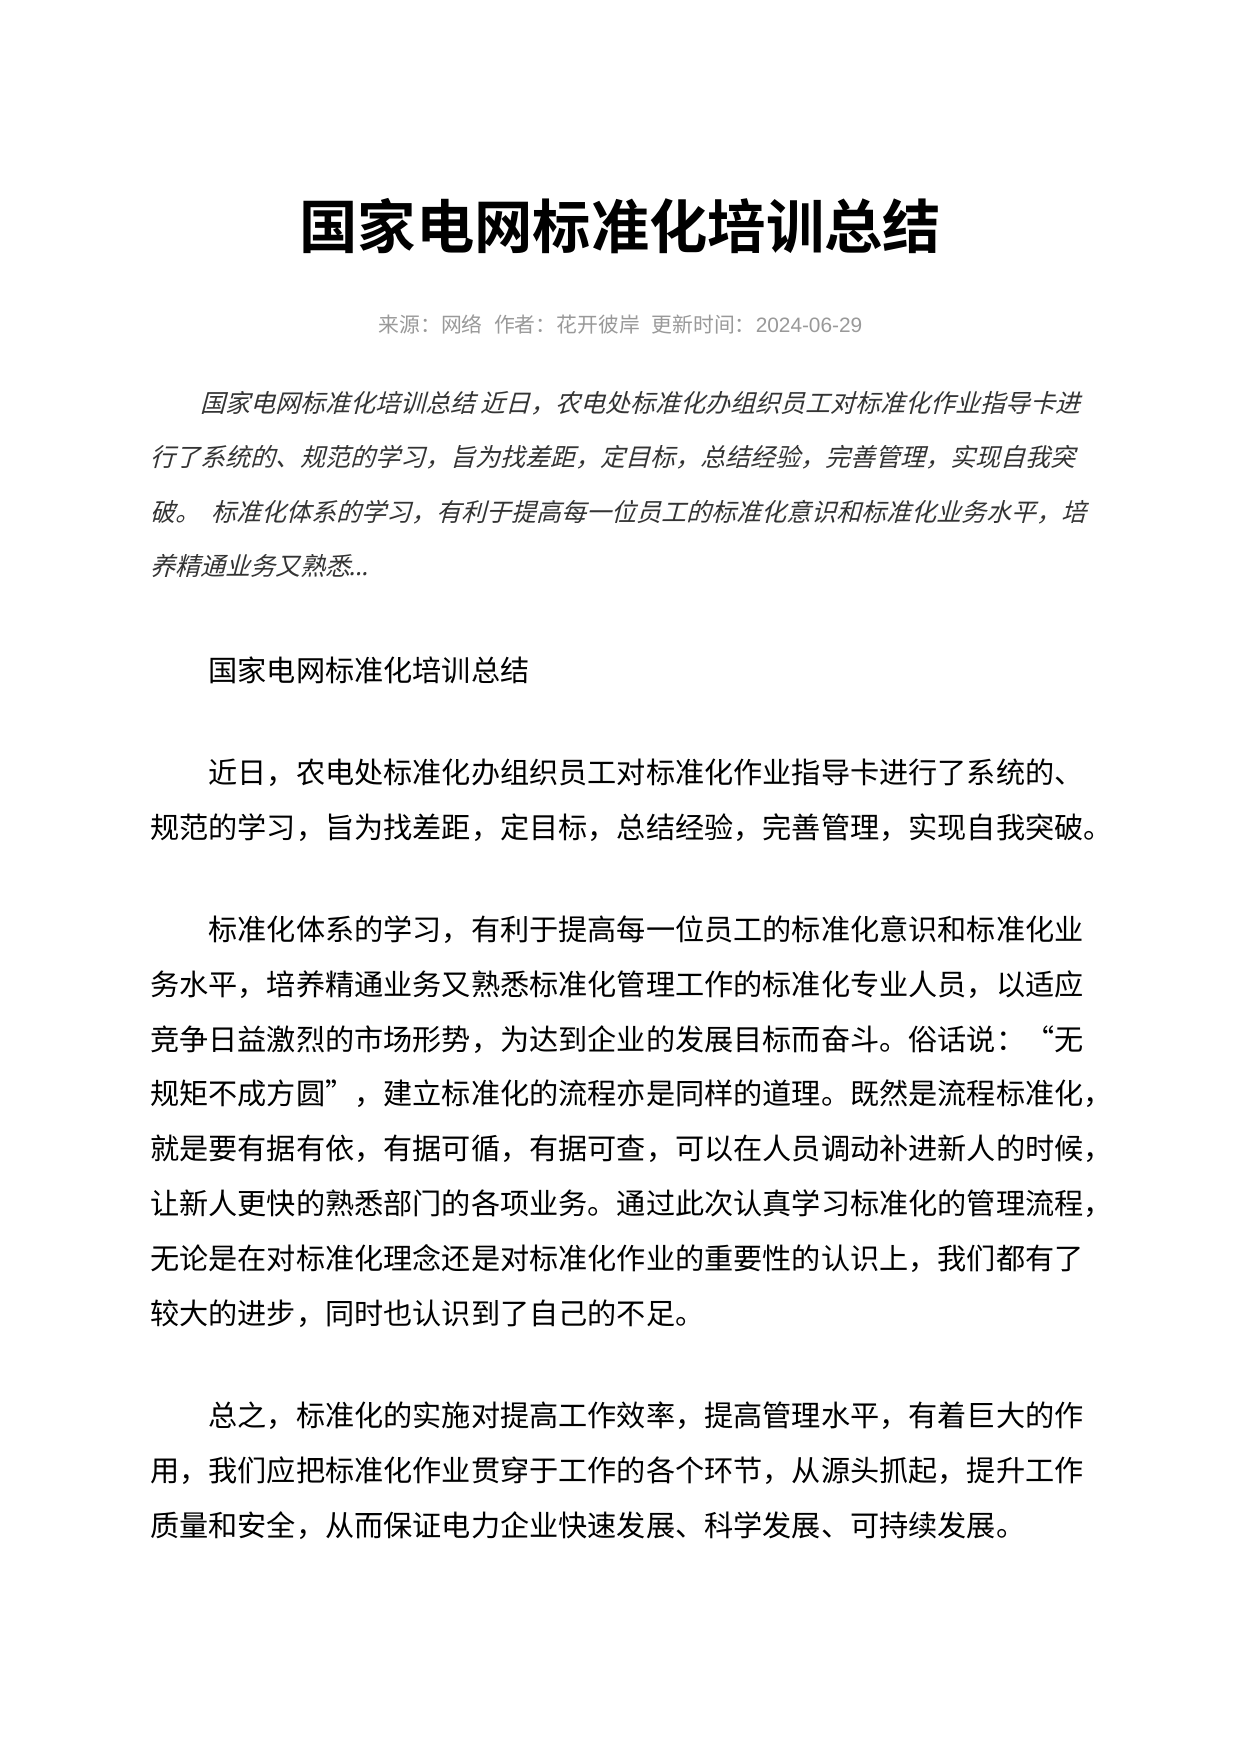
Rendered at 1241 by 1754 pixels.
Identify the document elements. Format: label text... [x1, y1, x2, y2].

text 国家电网标准化培训总结 近日，农电处标准化办组织员工对标准化作业指导卡进行了系统的、规范的学习，旨为找差距，定目标，总结经验，完善管理，实现自我突破。 标准化体系的学习，有利于提高每一位员工的标准化意识和标准化业务水平，培养精通业务又熟悉... [150, 383, 1090, 583]
text 来源：网络 作者：花开彼岸 更新时间：2024-06-29 [150, 313, 1090, 337]
text 国家电网标准化培训总结 [150, 648, 1090, 690]
text 总之，标准化的实施对提高工作效率，提高管理水平，有着巨大的作用，我们应把标准化作业贯穿于工作的各个环节，从源头抓起，提升工作质量和安全，从而保证电力企业快速发展、科学发展、可持续发展。 [150, 1392, 1090, 1544]
text 近日，农电处标准化办组织员工对标准化作业指导卡进行了系统的、规范的学习，旨为找差距，定目标，总结经验，完善管理，实现自我突破。 [150, 749, 1090, 847]
subtitle 国家电网标准化培训总结 [150, 181, 1090, 266]
text 标准化体系的学习，有利于提高每一位员工的标准化意识和标准化业务水平，培养精通业务又熟悉标准化管理工作的标准化专业人员，以适应竞争日益激烈的市场形势，为达到企业的发展目标而奋斗。俗话说：“无规矩不成方圆”，建立标准化的流程亦是同样的道理。既然是流程标准化，就是要有据有依，有据可循，有据可查，可以在人员调动补进新人的时候，让新人更快的熟悉部门的各项业务。通过此次认真学习标准化的管理流程，无论是在对标准化理念还是对标准化作业的重要性的认识上，我们都有了较大的进步，同时也认识到了自己的不足。 [150, 906, 1090, 1333]
